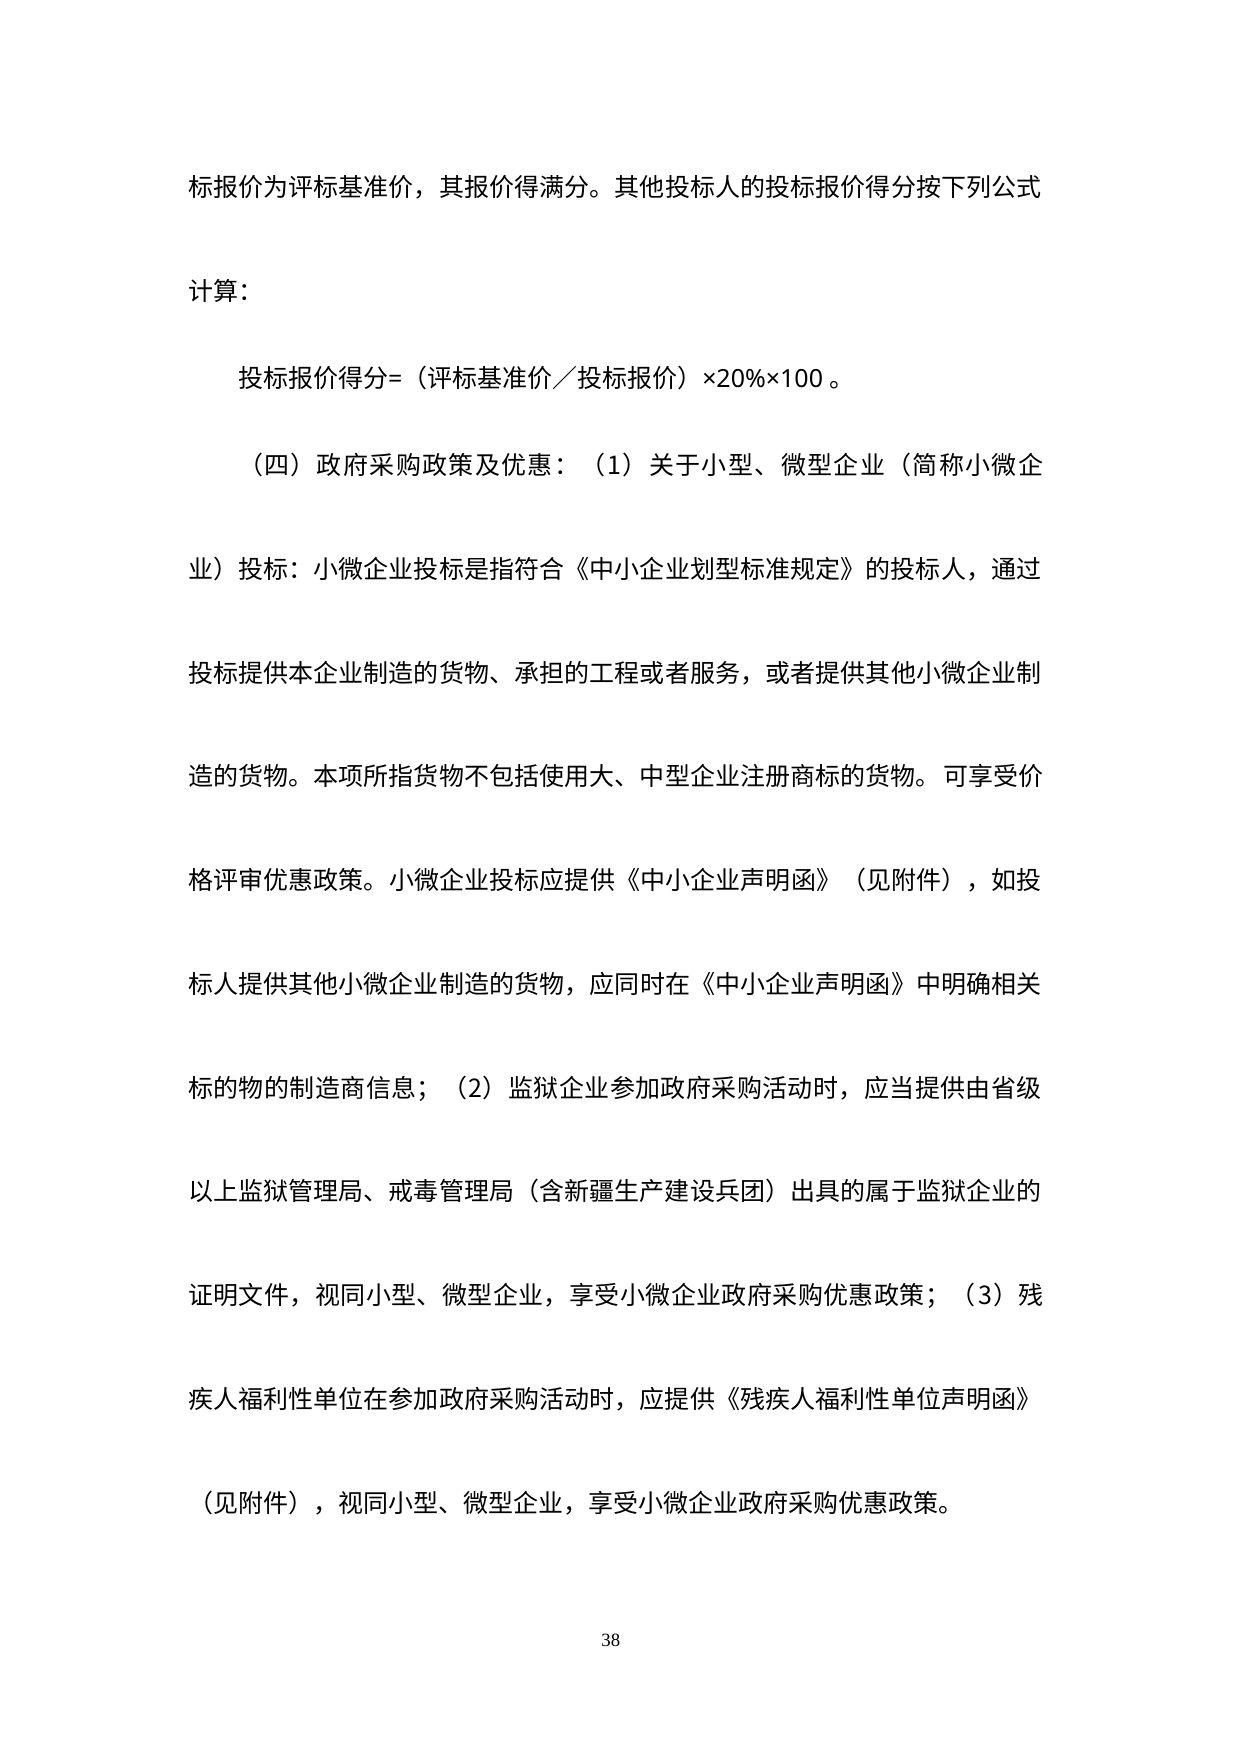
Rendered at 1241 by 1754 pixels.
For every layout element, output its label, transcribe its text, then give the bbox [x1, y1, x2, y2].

text （四）政府采购政策及优惠：（1）关于小型、微型企业（简称小微企业）投标：小微企业投标是指符合《中小企业划型标准规定》的投标人，通过投标提供本企业制造的货物、承担的工程或者服务，或者提供其他小微企业制造的货物。本项所指货物不包括使用大、中型企业注册商标的货物。可享受价格评审优惠政策。小微企业投标应提供《中小企业声明函》（见附件），如投标人提供其他小微企业制造的货物，应同时在《中小企业声明函》中明确相关标的物的制造商信息；（2）监狱企业参加政府采购活动时，应当提供由省级以上监狱管理局、戒毒管理局（含新疆生产建设兵团）出具的属于监狱企业的证明文件，视同小型、微型企业，享受小微企业政府采购优惠政策；（3）残疾人福利性单位在参加政府采购活动时，应提供《残疾人福利性单位声明函》（见附件），视同小型、微型企业，享受小微企业政府采购优惠政策。 [188, 429, 1043, 1536]
text 投标报价得分=（评标基准价／投标报价）×20%×100 。 [188, 342, 1043, 411]
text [188, 151, 1043, 324]
